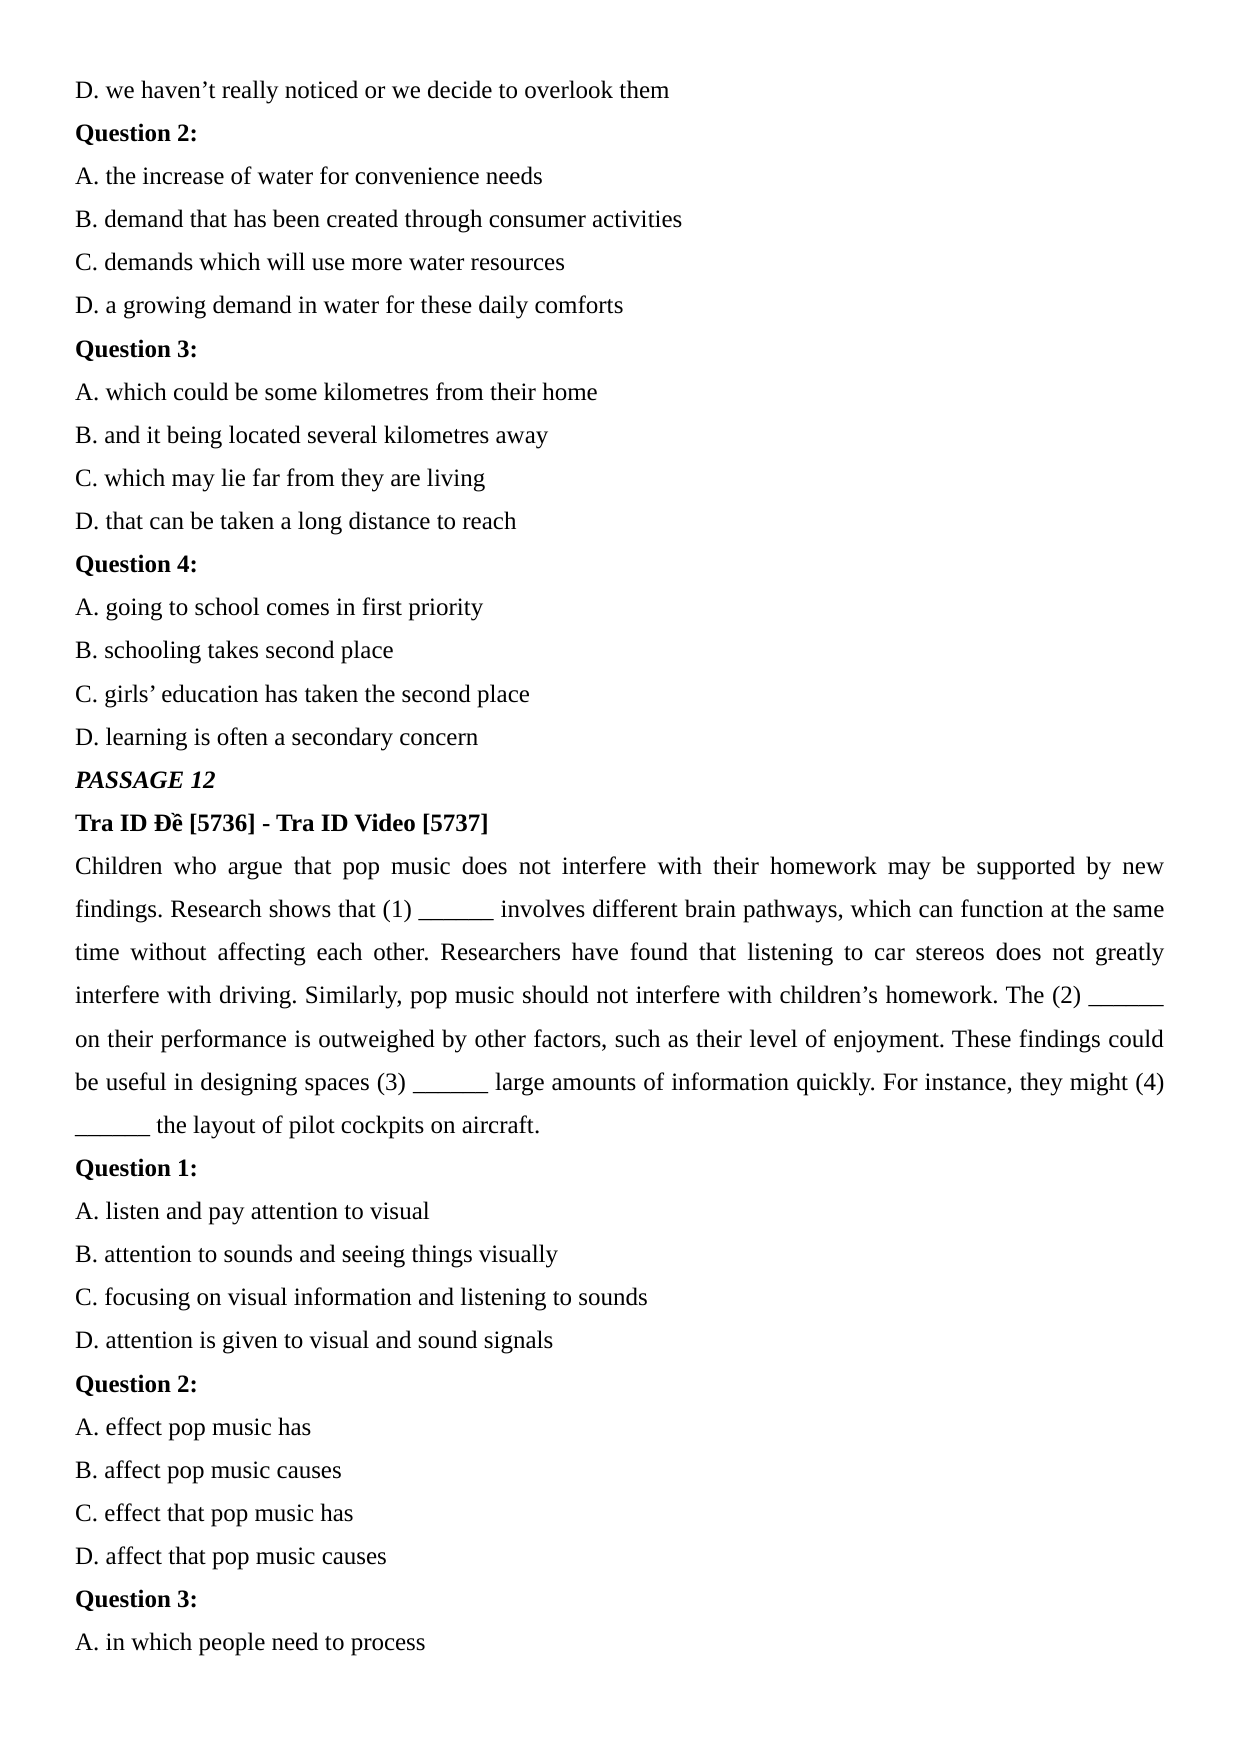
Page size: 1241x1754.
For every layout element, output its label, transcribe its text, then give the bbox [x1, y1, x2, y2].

text B. attention to sounds and seeing things visually [75, 1239, 1165, 1268]
text D. attention is given to visual and sound signals [75, 1326, 1165, 1354]
text A. listen and pay attention to visual [75, 1196, 1165, 1225]
text Question 1: [75, 1153, 1165, 1182]
text C. which may lie far from they are living [75, 463, 1165, 492]
text C. focusing on visual information and listening to sounds [75, 1282, 1165, 1311]
text A. going to school comes in first priority [75, 592, 1165, 621]
text Question 2: [75, 1369, 1165, 1397]
text A. which could be some kilometres from their home [75, 377, 1165, 406]
text D. a growing demand in water for these daily comforts [75, 291, 1165, 319]
text B. demand that has been created through consumer activities [75, 204, 1165, 233]
text Question 3: [75, 1584, 1165, 1613]
text D. that can be taken a long distance to reach [75, 506, 1165, 535]
text B. affect pop music causes [75, 1455, 1165, 1484]
text Question 4: [75, 549, 1165, 578]
text C. effect that pop music has [75, 1498, 1165, 1527]
text A. in which people need to process [75, 1627, 1165, 1656]
text D. we haven’t really noticed or we decide to overlook them [75, 75, 1165, 104]
text Tra ID Đề [5736] - Tra ID Video [5737] [75, 808, 1165, 837]
text C. girls’ education has taken the second place [75, 679, 1165, 707]
text C. demands which will use more water resources [75, 247, 1165, 276]
text PASSAGE 12 [75, 765, 1165, 794]
text D. affect that pop music causes [75, 1541, 1165, 1570]
text A. effect pop music has [75, 1412, 1165, 1441]
text Children who argue that pop music does not interfere with their homework may be supported by new findings. Research shows that (1) ______ involves different brain pathways, which can function at the same time without affecting each other. Researchers have found that listening to car stereos does not greatly interfere with driving. Similarly, pop music should not interfere with children’s homework. The (2) ______ on their performance is outweighed by other factors, such as their level of enjoyment. These findings could be useful in designing spaces (3) ______ large amounts of information quickly. For instance, they might (4) ______ the layout of pilot cockpits on aircraft. [75, 851, 1165, 1139]
text A. the increase of water for convenience needs [75, 161, 1165, 190]
text B. and it being located several kilometres away [75, 420, 1165, 449]
text Question 3: [75, 334, 1165, 362]
text D. learning is often a secondary concern [75, 722, 1165, 751]
text B. schooling takes second place [75, 636, 1165, 664]
text Question 2: [75, 118, 1165, 147]
